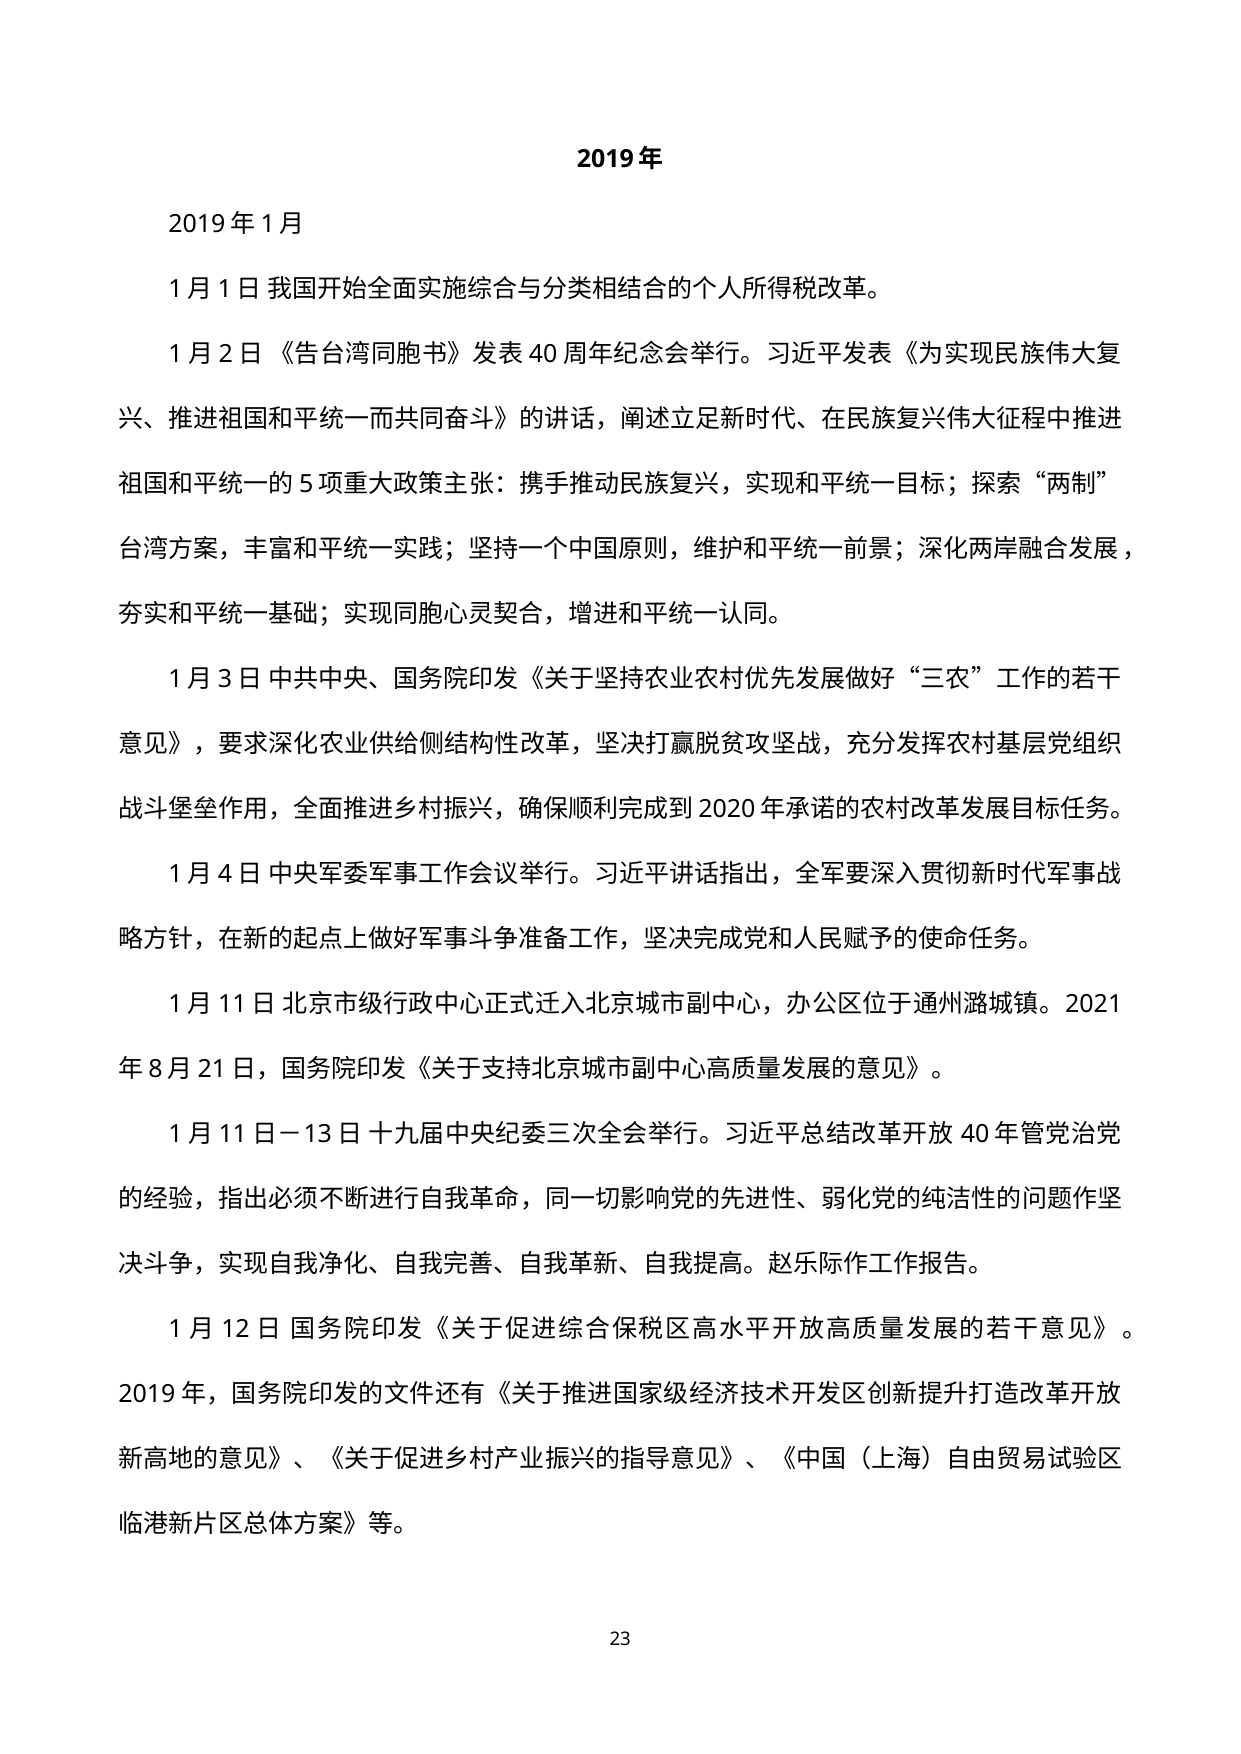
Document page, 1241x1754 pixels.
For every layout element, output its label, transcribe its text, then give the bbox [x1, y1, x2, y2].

text 2019年 [118, 124, 1122, 189]
text 1月1日 我国开始全面实施综合与分类相结合的个人所得税改革。 [118, 254, 1122, 319]
text 2019年1月 [118, 189, 1122, 254]
text 1月11日－13日 十九届中央纪委三次全会举行。习近平总结改革开放40年管党治党的经验，指出必须不断进行自我革命，同一切影响党的先进性、弱化党的纯洁性的问题作坚决斗争，实现自我净化、自我完善、自我革新、自我提高。赵乐际作工作报告。 [118, 1099, 1122, 1294]
text 1月12日 国务院印发《关于促进综合保税区高水平开放高质量发展的若干意见》。2019年，国务院印发的文件还有《关于推进国家级经济技术开发区创新提升打造改革开放新高地的意见》、《关于促进乡村产业振兴的指导意见》、《中国（上海）自由贸易试验区临港新片区总体方案》等。 [118, 1294, 1122, 1554]
text 1月2日 《告台湾同胞书》发表40周年纪念会举行。习近平发表《为实现民族伟大复兴、推进祖国和平统一而共同奋斗》的讲话，阐述立足新时代、在民族复兴伟大征程中推进祖国和平统一的5项重大政策主张：携手推动民族复兴，实现和平统一目标；探索“两制”台湾方案，丰富和平统一实践；坚持一个中国原则，维护和平统一前景；深化两岸融合发展，夯实和平统一基础；实现同胞心灵契合，增进和平统一认同。 [118, 319, 1122, 644]
text 1月3日 中共中央、国务院印发《关于坚持农业农村优先发展做好“三农”工作的若干意见》，要求深化农业供给侧结构性改革，坚决打赢脱贫攻坚战，充分发挥农村基层党组织战斗堡垒作用，全面推进乡村振兴，确保顺利完成到2020年承诺的农村改革发展目标任务。 [118, 644, 1122, 839]
text 1月4日 中央军委军事工作会议举行。习近平讲话指出，全军要深入贯彻新时代军事战略方针，在新的起点上做好军事斗争准备工作，坚决完成党和人民赋予的使命任务。 [118, 839, 1122, 969]
text 1月11日 北京市级行政中心正式迁入北京城市副中心，办公区位于通州潞城镇。2021年8月21日，国务院印发《关于支持北京城市副中心高质量发展的意见》。 [118, 969, 1122, 1099]
